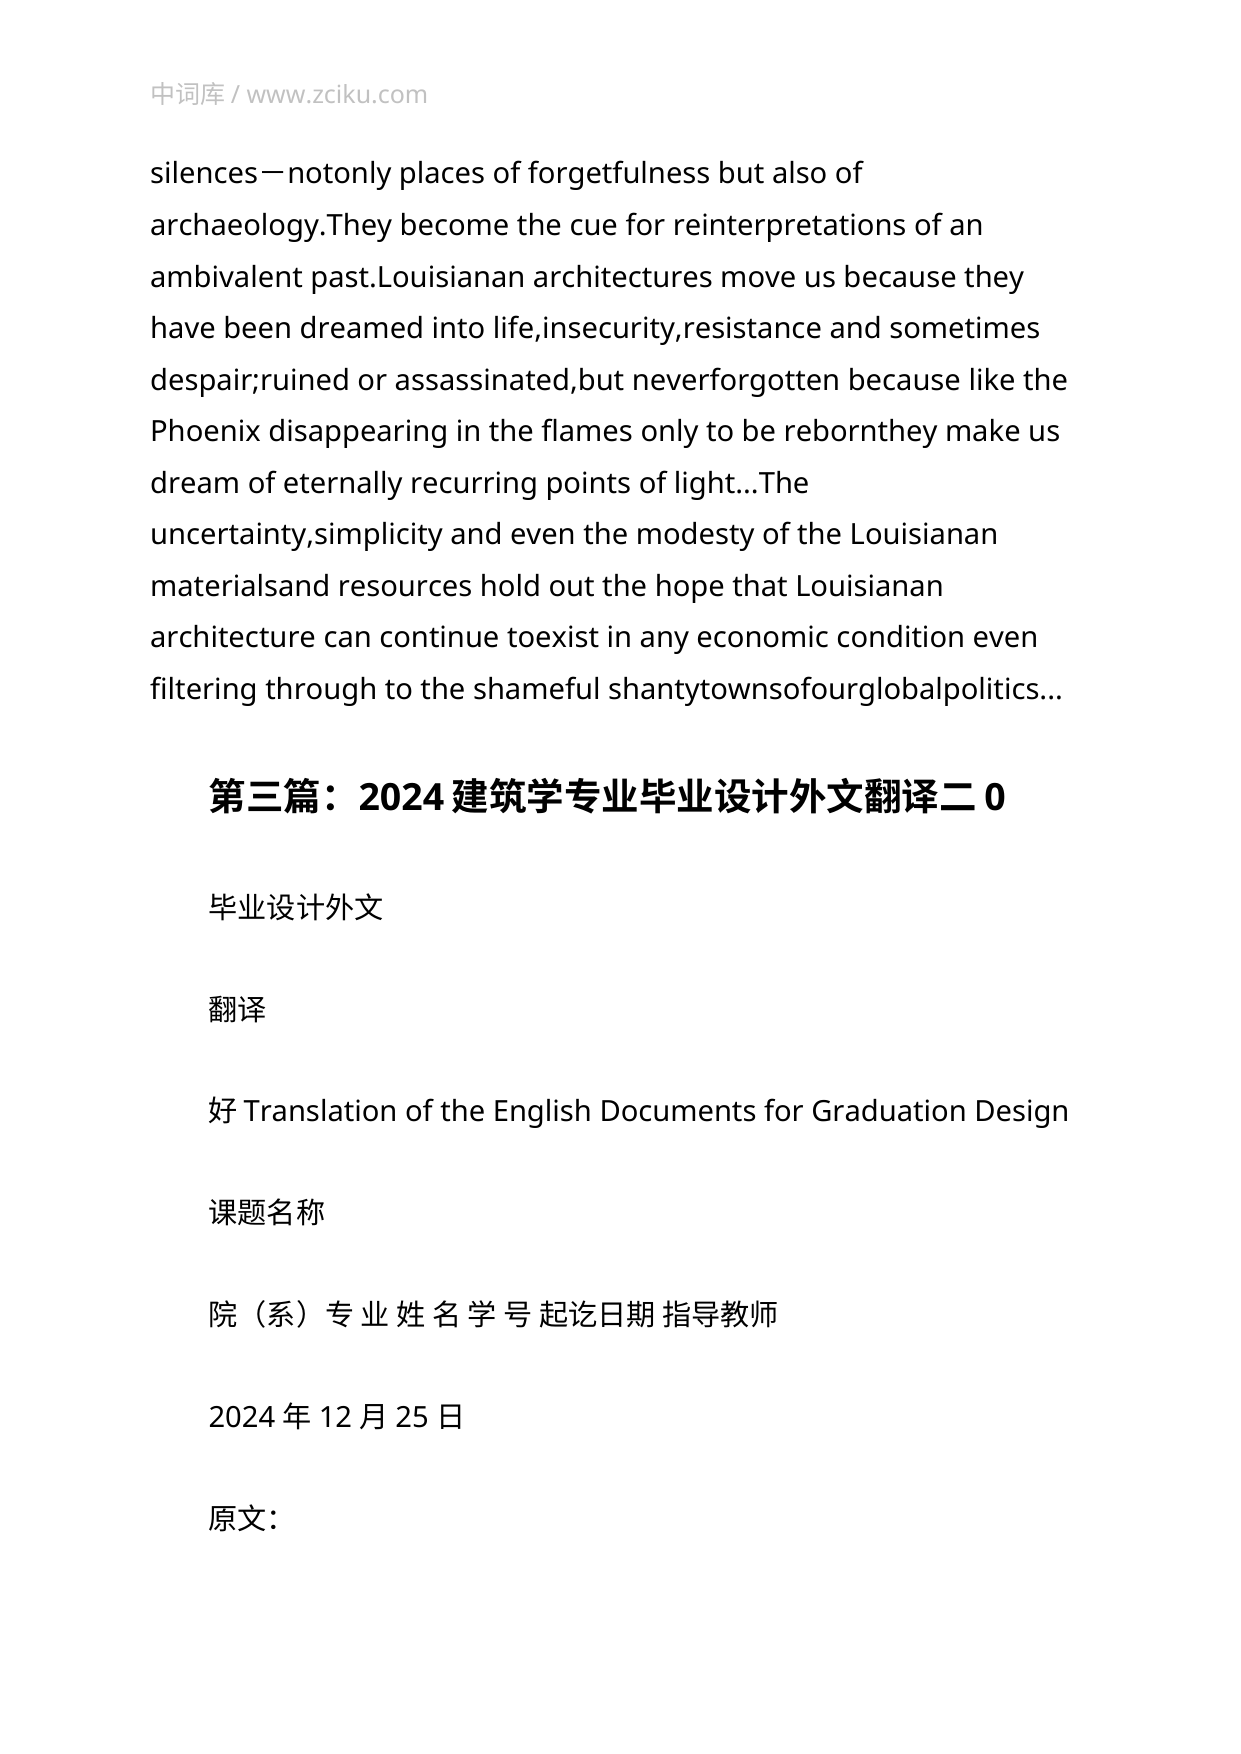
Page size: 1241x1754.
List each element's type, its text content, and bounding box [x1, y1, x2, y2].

text 毕业设计外文 [150, 884, 1090, 927]
text 课题名称 [150, 1190, 1090, 1232]
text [150, 150, 1090, 708]
text 好Translation of the English Documents for Graduation Design [150, 1088, 1090, 1130]
text 2024 年 12 月 25 日 [150, 1393, 1090, 1436]
text 第三篇：2024建筑学专业毕业设计外文翻译二0 [150, 767, 1090, 821]
text 翻译 [150, 986, 1090, 1028]
text 院（系）专 业 姓 名 学 号 起讫日期 指导教师 [150, 1292, 1090, 1334]
text 原文： [150, 1495, 1090, 1538]
